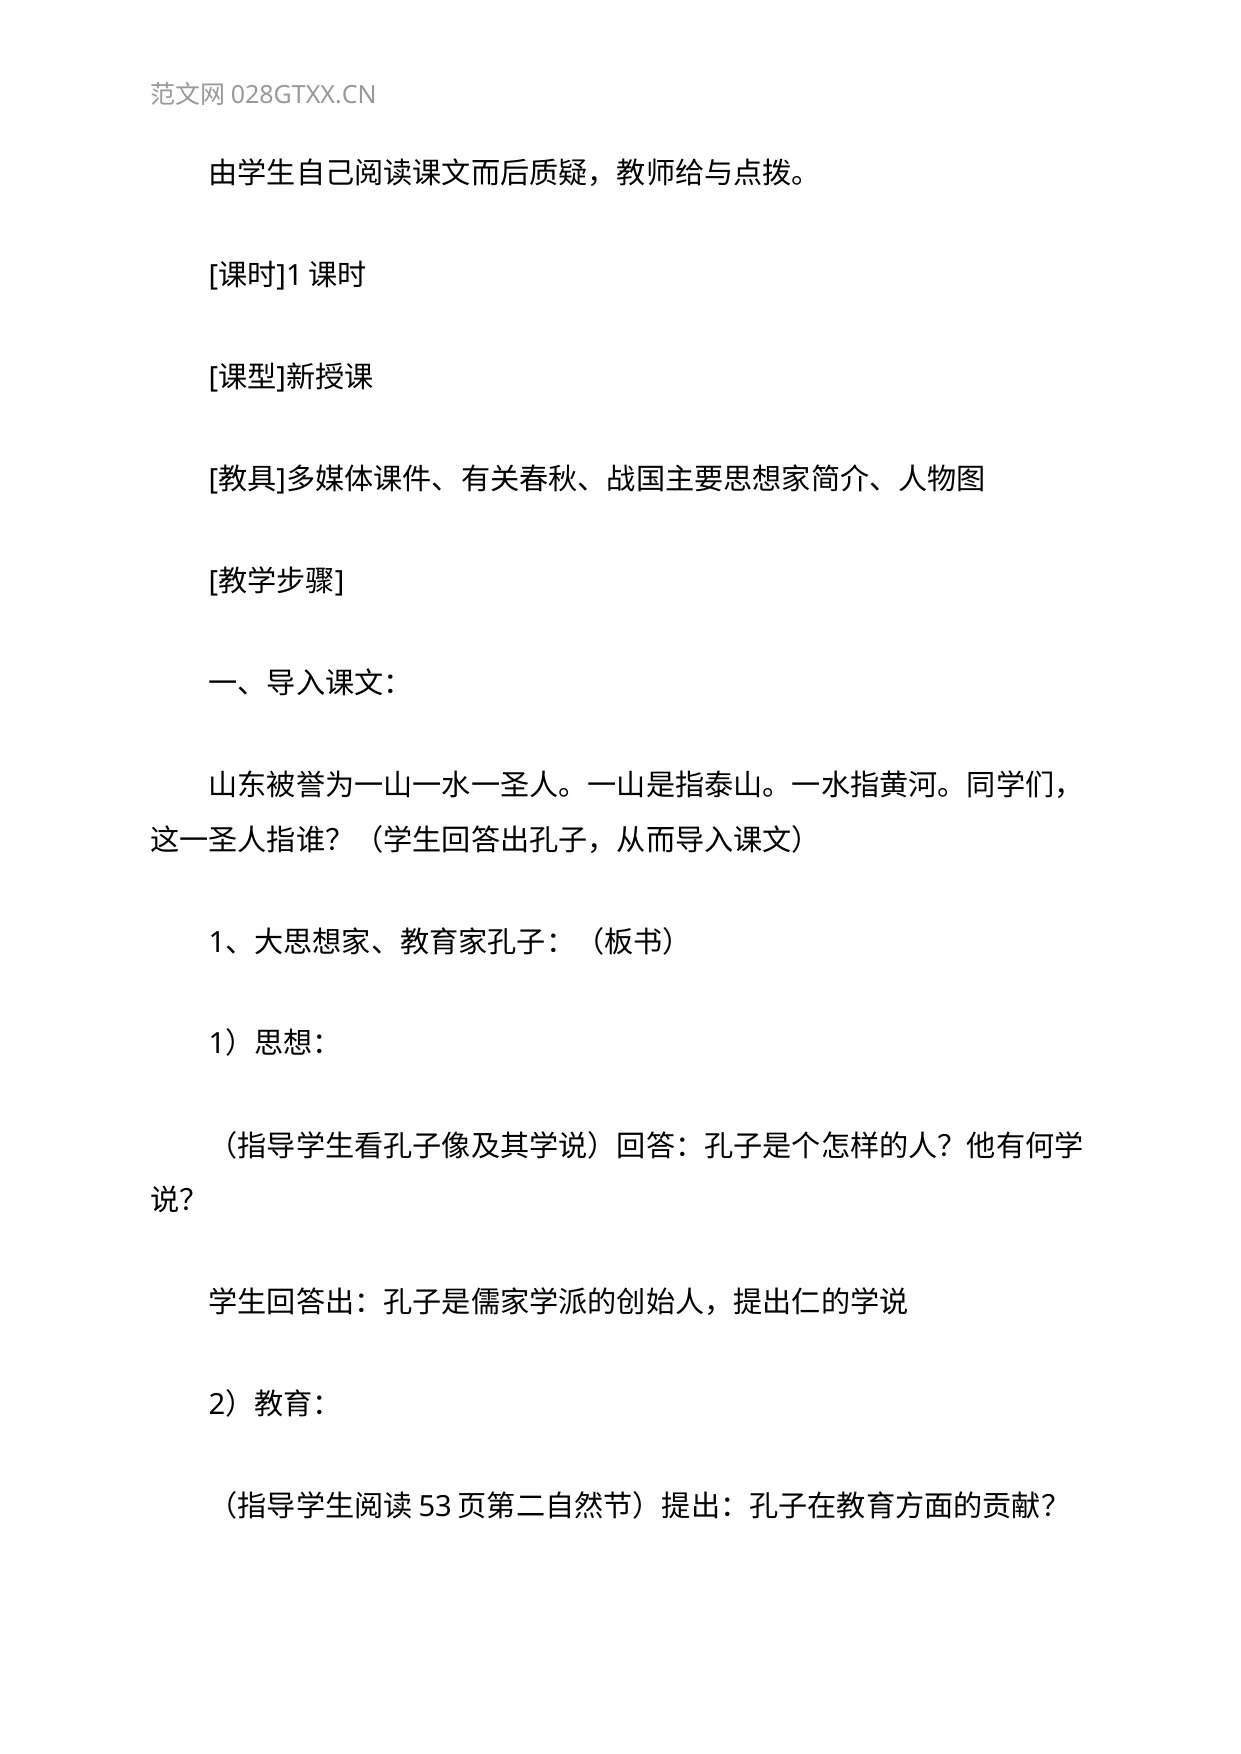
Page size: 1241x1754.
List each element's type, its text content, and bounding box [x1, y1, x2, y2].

text 山东被誉为一山一水一圣人。一山是指泰山。一水指黄河。同学们，这一圣人指谁？（学生回答出孔子，从而导入课文） [150, 761, 1090, 859]
text [课型]新授课 [150, 354, 1090, 396]
text 学生回答出：孔子是儒家学派的创始人，提出仁的学说 [150, 1279, 1090, 1321]
text [教学步骤] [150, 558, 1090, 600]
text [课时]1课时 [150, 252, 1090, 294]
text 1）思想： [150, 1020, 1090, 1062]
text 由学生自己阅读课文而后质疑，教师给与点拨。 [150, 150, 1090, 192]
text 2）教育： [150, 1381, 1090, 1423]
text （指导学生阅读53页第二自然节）提出：孔子在教育方面的贡献？ [150, 1482, 1090, 1525]
text （指导学生看孔子像及其学说）回答：孔子是个怎样的人？他有何学说？ [150, 1122, 1090, 1219]
text [教具]多媒体课件、有关春秋、战国主要思想家简介、人物图 [150, 456, 1090, 498]
text 1、大思想家、教育家孔子：（板书） [150, 918, 1090, 961]
text 一、导入课文： [150, 660, 1090, 702]
